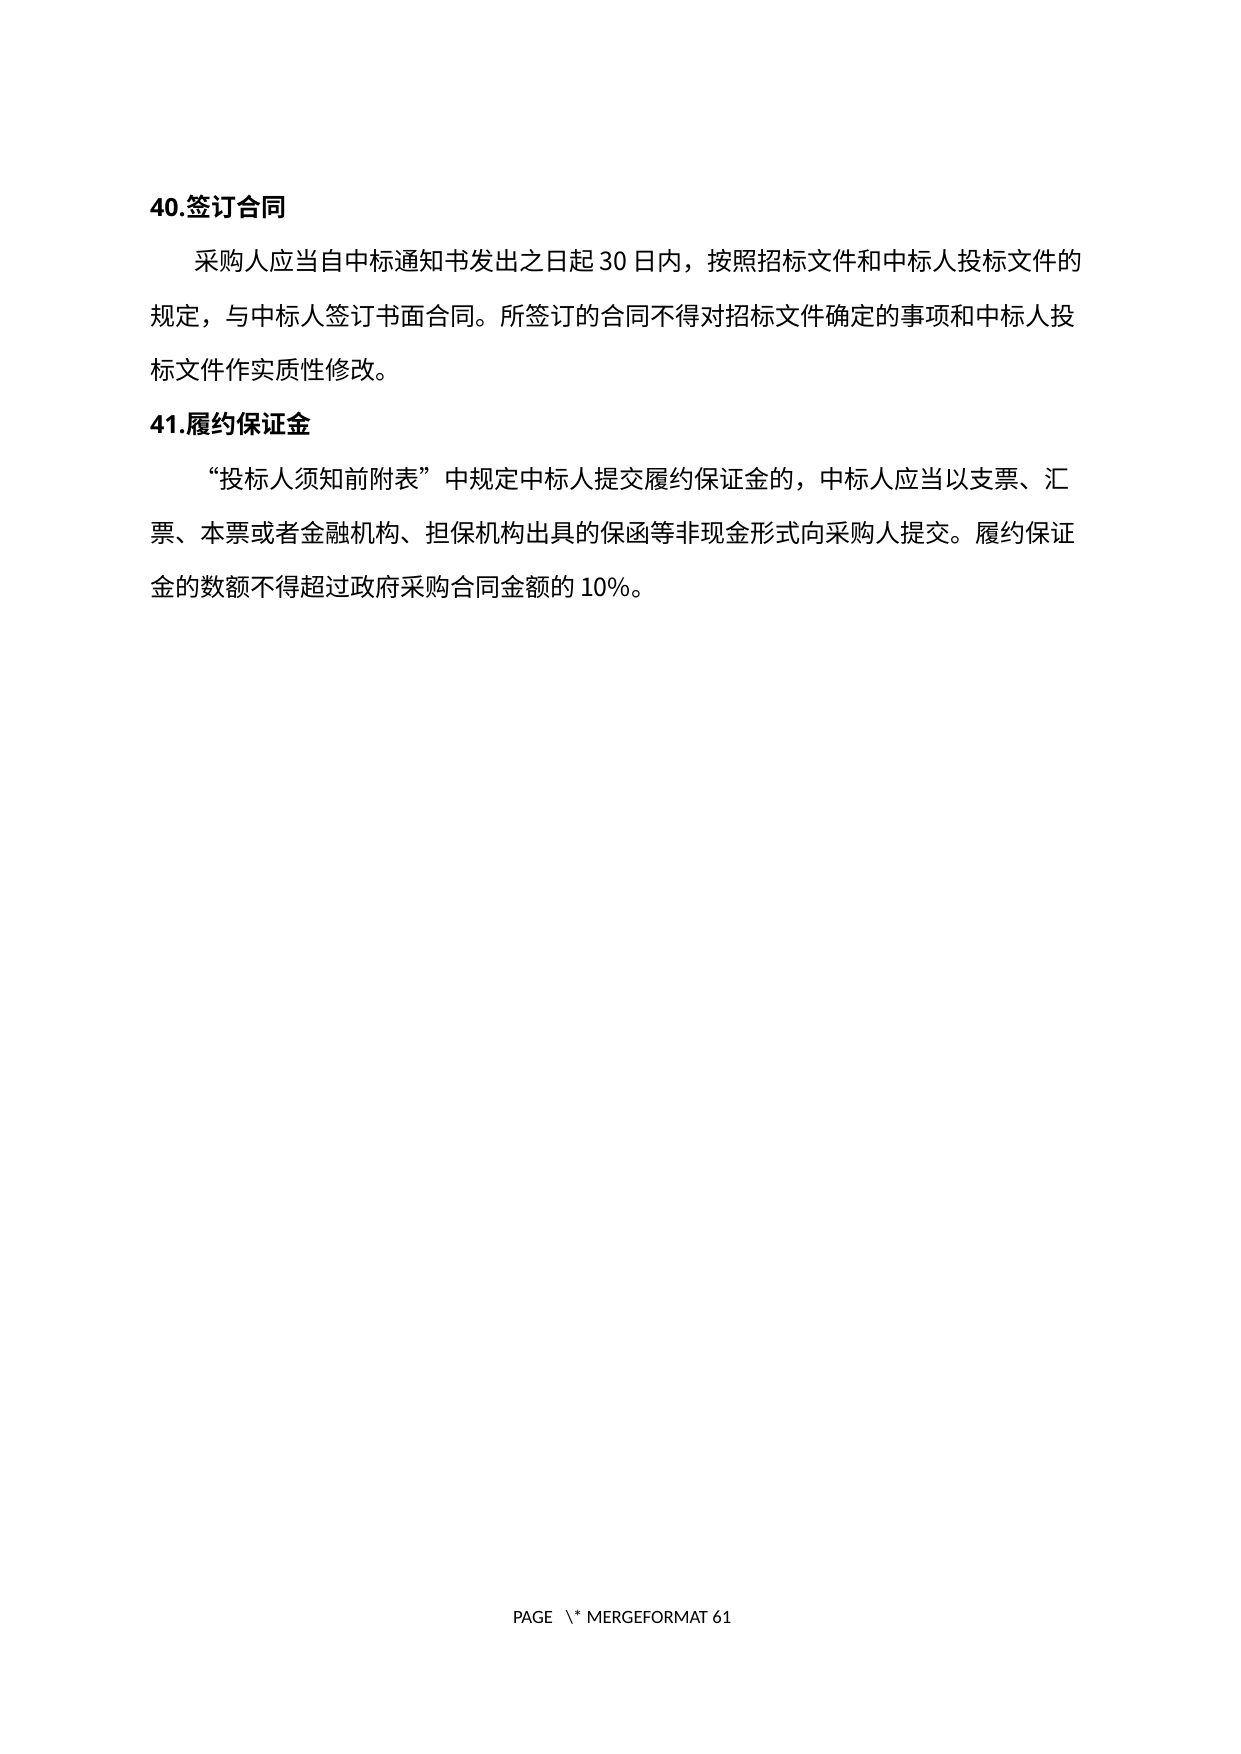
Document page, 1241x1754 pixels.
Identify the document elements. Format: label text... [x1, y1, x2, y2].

text “投标人须知前附表”中规定中标人提交履约保证金的，中标人应当以支票、汇票、本票或者金融机构、担保机构出具的保函等非现金形式向采购人提交。履约保证金的数额不得超过政府采购合同金额的10%。 [150, 459, 1090, 604]
text 41.履约保证金 [150, 405, 1090, 441]
text 40.签订合同 [150, 187, 1090, 223]
text 采购人应当自中标通知书发出之日起30日内，按照招标文件和中标人投标文件的规定，与中标人签订书面合同。所签订的合同不得对招标文件确定的事项和中标人投标文件作实质性修改。 [150, 242, 1090, 387]
